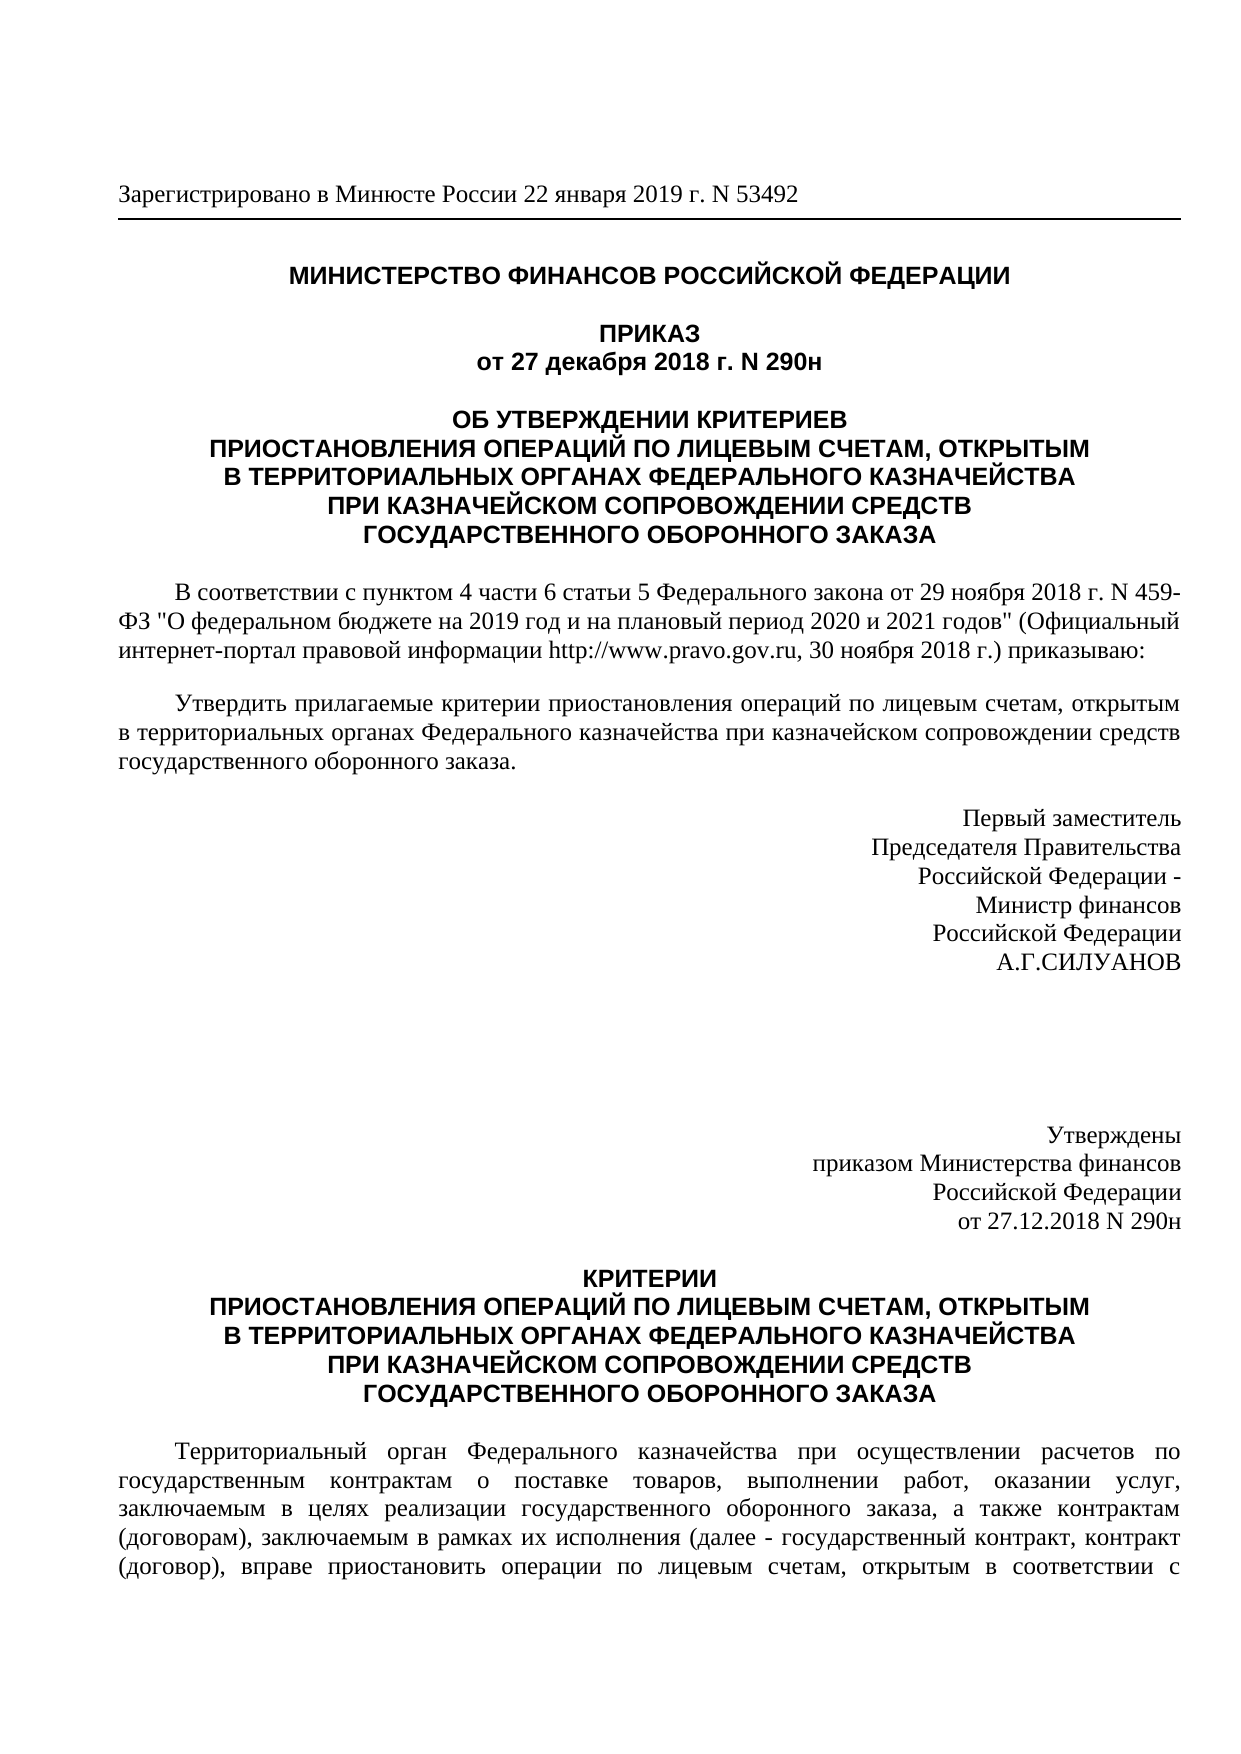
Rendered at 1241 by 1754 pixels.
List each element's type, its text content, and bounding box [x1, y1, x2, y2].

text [118, 1436, 1181, 1580]
title КРИТЕРИИ [118, 1263, 1181, 1292]
text Утверждены [118, 1120, 1181, 1148]
title ПРИ КАЗНАЧЕЙСКОМ СОПРОВОЖДЕНИИ СРЕДСТВ [118, 491, 1181, 520]
text Утвердить прилагаемые критерии приостановления операций по лицевым счетам, открытым в территориальных органах Федерального казначейства при казначейском сопровождении средств государственного оборонного заказа. [118, 688, 1181, 775]
title ПРИОСТАНОВЛЕНИЯ ОПЕРАЦИЙ ПО ЛИЦЕВЫМ СЧЕТАМ, ОТКРЫТЫМ [118, 1292, 1181, 1321]
text от 27.12.2018 N 290н [118, 1206, 1181, 1235]
title ГОСУДАРСТВЕННОГО ОБОРОННОГО ЗАКАЗА [118, 1378, 1181, 1407]
text Первый заместитель [118, 803, 1181, 832]
text Российской Федерации [118, 1177, 1181, 1206]
title ПРИ КАЗНАЧЕЙСКОМ СОПРОВОЖДЕНИИ СРЕДСТВ [118, 1350, 1181, 1378]
title ПРИОСТАНОВЛЕНИЯ ОПЕРАЦИЙ ПО ЛИЦЕВЫМ СЧЕТАМ, ОТКРЫТЫМ [118, 433, 1181, 462]
text Министр финансов [118, 890, 1181, 918]
title ПРИКАЗ [118, 318, 1181, 347]
title от 27 декабря 2018 г. N 290н [118, 347, 1181, 376]
title ОБ УТВЕРЖДЕНИИ КРИТЕРИЕВ [118, 405, 1181, 433]
title В ТЕРРИТОРИАЛЬНЫХ ОРГАНАХ ФЕДЕРАЛЬНОГО КАЗНАЧЕЙСТВА [118, 462, 1181, 491]
text Российской Федерации [118, 918, 1181, 947]
text А.Г.СИЛУАНОВ [118, 947, 1181, 976]
text Российской Федерации - [118, 861, 1181, 890]
text приказом Министерства финансов [118, 1148, 1181, 1177]
text Председателя Правительства [118, 832, 1181, 861]
text Зарегистрировано в Минюсте России 22 января 2019 г. N 53492 [118, 179, 1181, 207]
text В соответствии с пунктом 4 части 6 статьи 5 Федерального закона от 29 ноября 2018 г. N 459-ФЗ "О федеральном бюджете на 2019 год и на плановый период 2020 и 2021 годов" (Официальный интернет-портал правовой информации http://www.pravo.gov.ru, 30 ноября 2018 г.) приказываю: [118, 577, 1181, 663]
title В ТЕРРИТОРИАЛЬНЫХ ОРГАНАХ ФЕДЕРАЛЬНОГО КАЗНАЧЕЙСТВА [118, 1321, 1181, 1350]
title МИНИСТЕРСТВО ФИНАНСОВ РОССИЙСКОЙ ФЕДЕРАЦИИ [118, 261, 1181, 290]
title ГОСУДАРСТВЕННОГО ОБОРОННОГО ЗАКАЗА [118, 520, 1181, 548]
